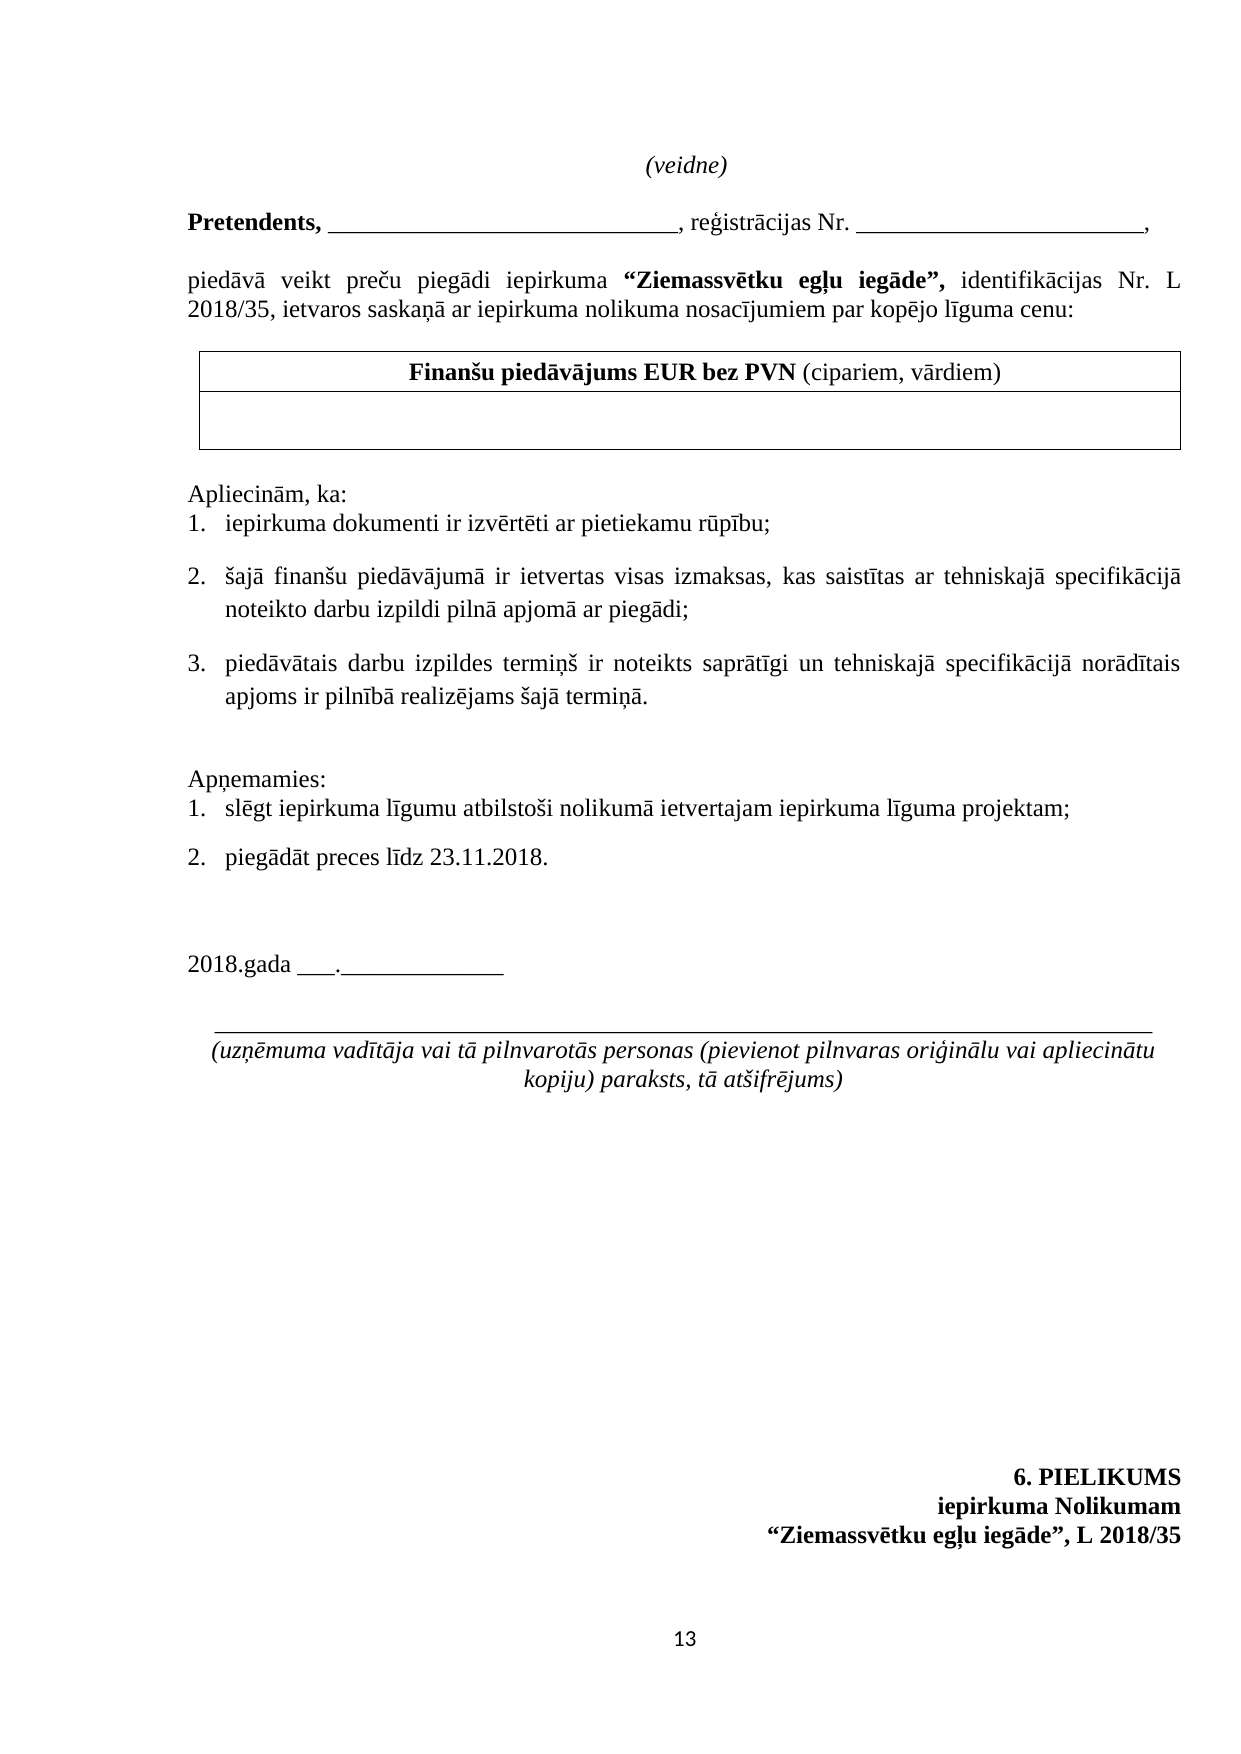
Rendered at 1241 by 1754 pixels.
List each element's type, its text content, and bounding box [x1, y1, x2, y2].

table_header Finanšu piedāvājums EUR bez PVN (cipariem, vārdiem) [200, 352, 1180, 391]
text “Ziemassvētku egļu iegāde”, L 2018/35 [187, 1520, 1181, 1548]
text Apliecinām, ka: [187, 479, 1181, 508]
text iepirkuma Nolikumam [187, 1491, 1181, 1520]
text (veidne) [187, 150, 1181, 179]
text ___________________________________________________________________________ [187, 1007, 1181, 1036]
text piedāvā veikt preču piegādi iepirkuma “Ziemassvētku egļu iegāde”, identifikācijas Nr. L 2018/35, ietvaros saskaņā ar iepirkuma nolikuma nosacījumiem par kopējo līguma cenu: [187, 265, 1181, 322]
text (uzņēmuma vadītāja vai tā pilnvarotās personas (pievienot pilnvaras oriģinālu vai apliecinātu kopiju) paraksts, tā atšifrējums) [187, 1036, 1181, 1093]
text 6. PIELIKUMS [187, 1462, 1181, 1491]
text Pretendents, ____________________________, reģistrācijas Nr. _______________________, [187, 207, 1181, 236]
list piedāvātais darbu izpildes termiņš ir noteikts saprātīgi un tehniskajā specifikācijā norādītais apjoms ir pilnībā realizējams šajā termiņā. [187, 648, 1181, 710]
text 2018.gada ___._____________ [187, 949, 1181, 978]
list šajā finanšu piedāvājumā ir ietvertas visas izmaksas, kas saistītas ar tehniskajā specifikācijā noteikto darbu izpildi pilnā apjomā ar piegādi; [187, 561, 1181, 623]
table_cell [200, 392, 1180, 449]
list piegādāt preces līdz 23.11.2018. [187, 842, 1181, 871]
list iepirkuma dokumenti ir izvērtēti ar pietiekamu rūpību; [187, 508, 1181, 536]
text Apņemamies: [187, 764, 1181, 793]
list slēgt iepirkuma līgumu atbilstoši nolikumā ietvertajam iepirkuma līguma projektam; [187, 793, 1181, 821]
